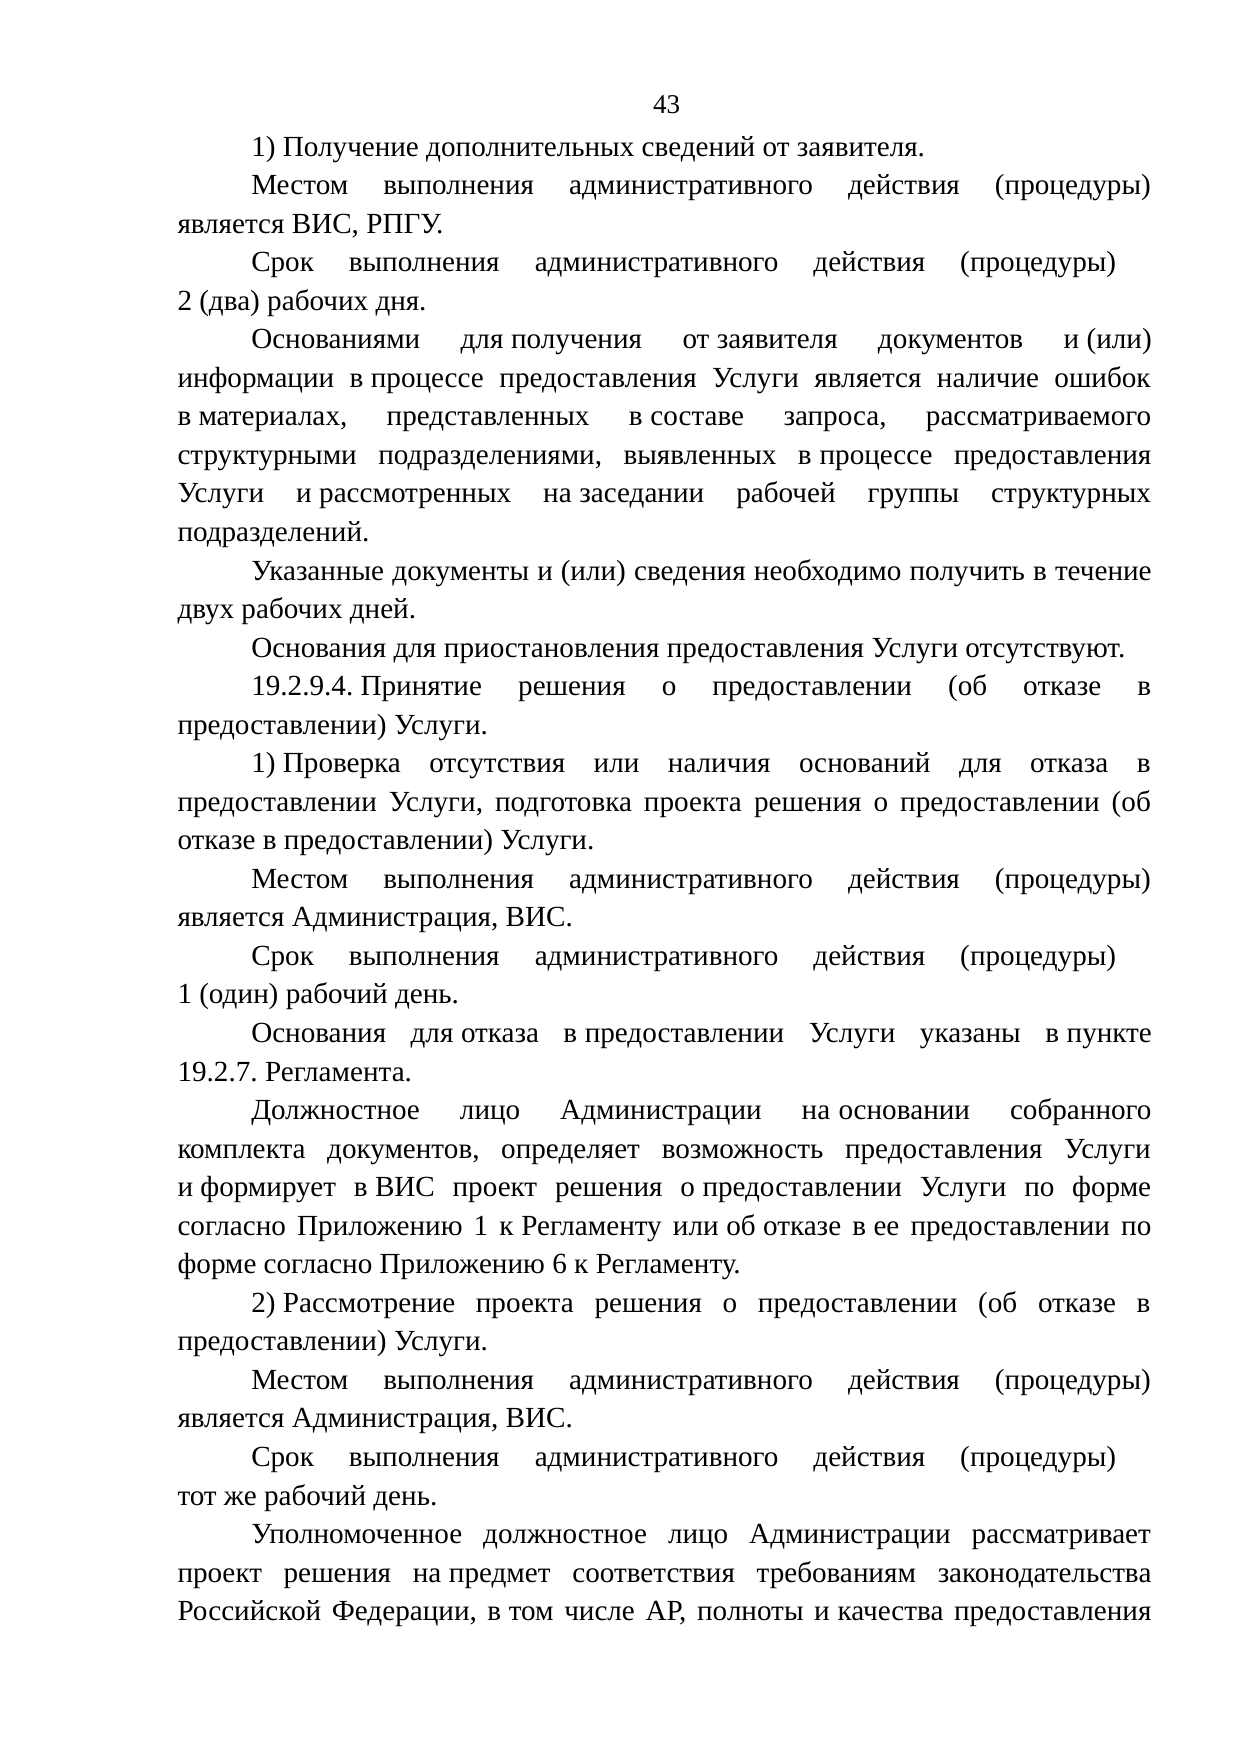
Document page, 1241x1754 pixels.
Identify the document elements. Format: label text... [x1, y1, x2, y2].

text Должностное лицо Администрации на основании собранного комплекта документов, определяет возможность предоставления Услуги и формирует в ВИС проект решения о предоставлении Услуги по форме согласно Приложению 1 к Регламенту или об отказе в ее предоставлении по форме согласно Приложению 6 к Регламенту. [177, 1092, 1152, 1280]
text Местом выполнения административного действия (процедуры) является ВИС, РПГУ. [177, 167, 1152, 239]
text 1) Получение дополнительных сведений от заявителя. [177, 129, 1152, 162]
text Срок выполнения административного действия (процедуры) 1 (один) рабочий день. [177, 938, 1152, 1010]
text Указанные документы и (или) сведения необходимо получить в течение двух рабочих дней. [177, 553, 1152, 625]
text Основания для приостановления предоставления Услуги отсутствуют. [177, 630, 1152, 663]
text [177, 1516, 1152, 1627]
text Местом выполнения административного действия (процедуры) является Администрация, ВИС. [177, 861, 1152, 933]
text Основания для отказа в предоставлении Услуги указаны в пункте 19.2.7. Регламента. [177, 1015, 1152, 1087]
text Основаниями для получения от заявителя документов и (или) информации в процессе предоставления Услуги является наличие ошибок в материалах, представленных в составе запроса, рассматриваемого структурными подразделениями, выявленных в процессе предоставления Услуги и рассмотренных на заседании рабочей группы структурных подразделений. [177, 321, 1152, 548]
text Срок выполнения административного действия (процедуры) тот же рабочий день. [177, 1439, 1152, 1511]
text 19.2.9.4. Принятие решения о предоставлении (об отказе в предоставлении) Услуги. [177, 668, 1152, 740]
text 2) Рассмотрение проекта решения о предоставлении (об отказе в предоставлении) Услуги. [177, 1285, 1152, 1357]
text 1) Проверка отсутствия или наличия оснований для отказа в предоставлении Услуги, подготовка проекта решения о предоставлении (об отказе в предоставлении) Услуги. [177, 745, 1152, 856]
text Местом выполнения административного действия (процедуры) является Администрация, ВИС. [177, 1362, 1152, 1434]
text Срок выполнения административного действия (процедуры) 2 (два) рабочих дня. [177, 244, 1152, 316]
